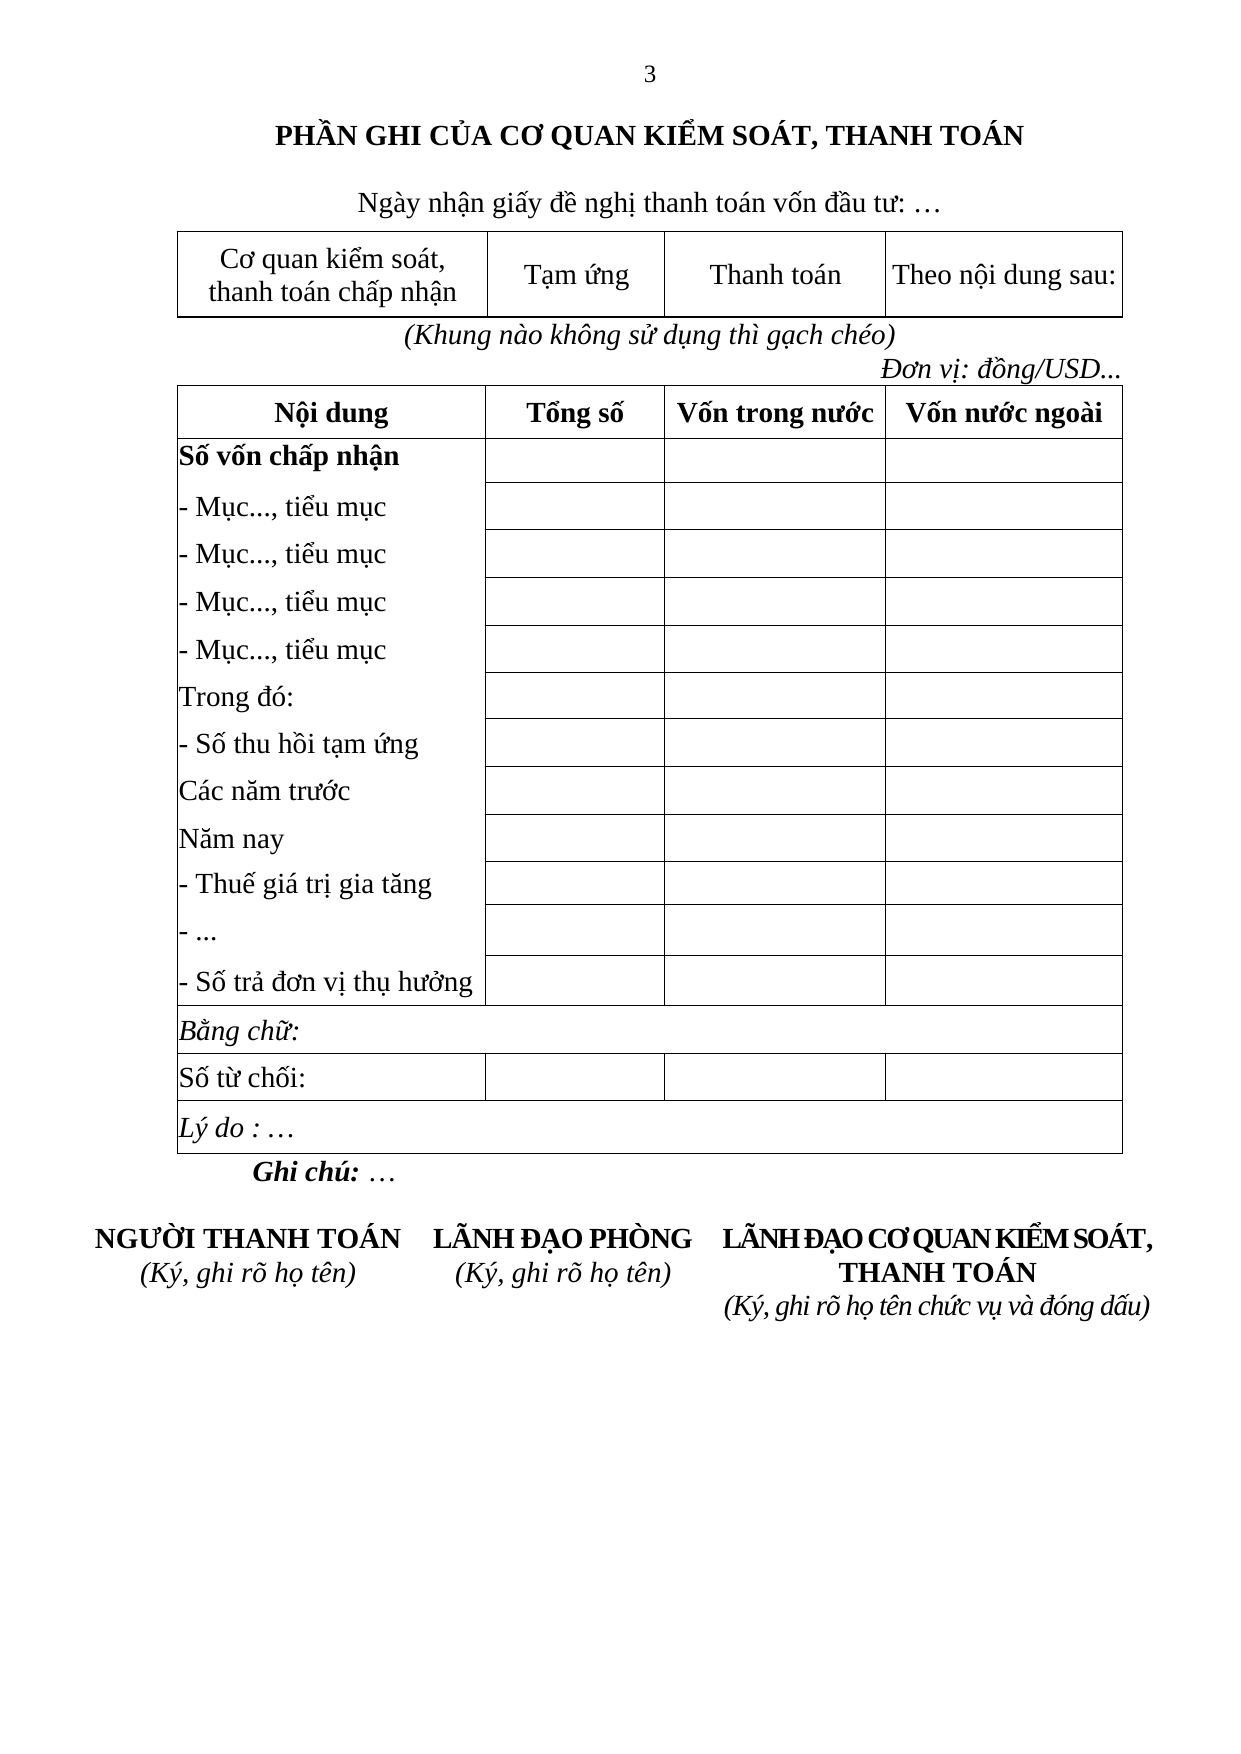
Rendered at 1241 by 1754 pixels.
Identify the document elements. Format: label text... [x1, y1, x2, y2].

table_cell [886, 483, 1122, 529]
table_header LÃNH ĐẠO PHÒNG (Ký, ghi rõ họ tên) [418, 1221, 709, 1322]
table_cell [886, 439, 1122, 482]
table_header NGƯỜI THANH TOÁN (Ký, ghi rõ họ tên) [78, 1221, 418, 1322]
table_cell [665, 626, 885, 672]
table_cell - ... [178, 904, 485, 955]
table_cell [665, 719, 885, 766]
table_cell [665, 862, 885, 904]
table_cell [665, 673, 885, 718]
table_header Vốn nước ngoài [886, 386, 1122, 437]
table_header Cơ quan kiểm soát, thanh toán chấp nhận [178, 232, 487, 316]
table_cell - Mục..., tiểu mục [178, 482, 485, 529]
table_cell [486, 767, 664, 813]
table_cell - Số trả đơn vị thụ hưởng [178, 955, 485, 1005]
table_header Nội dung [178, 386, 485, 437]
table_cell [485, 1006, 1122, 1052]
table_cell [886, 1054, 1122, 1100]
table_cell [665, 905, 885, 955]
text Đơn vị: đồng/USD... [177, 351, 1122, 384]
table_header Tạm ứng [488, 232, 664, 316]
table_cell [665, 483, 885, 529]
table_cell [665, 578, 885, 625]
table_cell [486, 439, 664, 482]
table_cell [665, 1054, 885, 1100]
table_cell [886, 767, 1122, 813]
table_cell [886, 815, 1122, 861]
table_header Tổng số [486, 386, 664, 437]
table_cell - Thuế giá trị gia tăng [178, 861, 485, 904]
table_cell [886, 719, 1122, 766]
table_cell [486, 862, 664, 904]
table_cell [665, 767, 885, 813]
table_cell [486, 956, 664, 1005]
table_cell Năm nay [178, 814, 485, 861]
table_cell [486, 483, 664, 529]
table_cell [886, 626, 1122, 672]
text Ngày nhận giấy đề nghị thanh toán vốn đầu tư: … [177, 185, 1122, 219]
table_cell Số vốn chấp nhận [178, 439, 485, 482]
table_cell [886, 530, 1122, 577]
table_cell [665, 530, 885, 577]
table_cell Các năm trước [178, 766, 485, 813]
table_cell [886, 673, 1122, 718]
table_cell [486, 719, 664, 766]
table_cell [486, 673, 664, 718]
table_cell [665, 439, 885, 482]
table_cell [486, 815, 664, 861]
table_header Thanh toán [665, 232, 885, 316]
table_header LÃNH ĐẠO CƠ QUAN KIỂM SOÁT, THANH TOÁN (Ký, ghi rõ họ tên chức vụ và đóng dấu) [709, 1221, 1167, 1322]
table_cell [886, 578, 1122, 625]
table_cell - Mục..., tiểu mục [178, 625, 485, 672]
table_cell Lý do : … [178, 1101, 1122, 1153]
table_cell [886, 905, 1122, 955]
table_cell [486, 1054, 664, 1100]
table_cell [665, 815, 885, 861]
table_cell [886, 956, 1122, 1005]
table_cell Trong đó: [178, 672, 485, 718]
table_cell [486, 905, 664, 955]
table_cell - Mục..., tiểu mục [178, 577, 485, 625]
text PHẦN GHI CỦA CƠ QUAN KIỂM SOÁT, THANH TOÁN [177, 118, 1122, 152]
text Ghi chú: … [177, 1154, 1122, 1188]
table_cell [486, 578, 664, 625]
table_cell [665, 956, 885, 1005]
table_cell [886, 862, 1122, 904]
table_cell Số từ chối: [178, 1054, 485, 1100]
text (Khung nào không sử dụng thì gạch chéo) [177, 318, 1122, 351]
table_header Vốn trong nước [665, 386, 885, 437]
table_header Theo nội dung sau: [886, 232, 1122, 316]
table_cell Bằng chữ: [178, 1006, 485, 1052]
table_cell [486, 626, 664, 672]
table_cell - Mục..., tiểu mục [178, 529, 485, 577]
table_cell [486, 530, 664, 577]
table_cell - Số thu hồi tạm ứng [178, 718, 485, 766]
